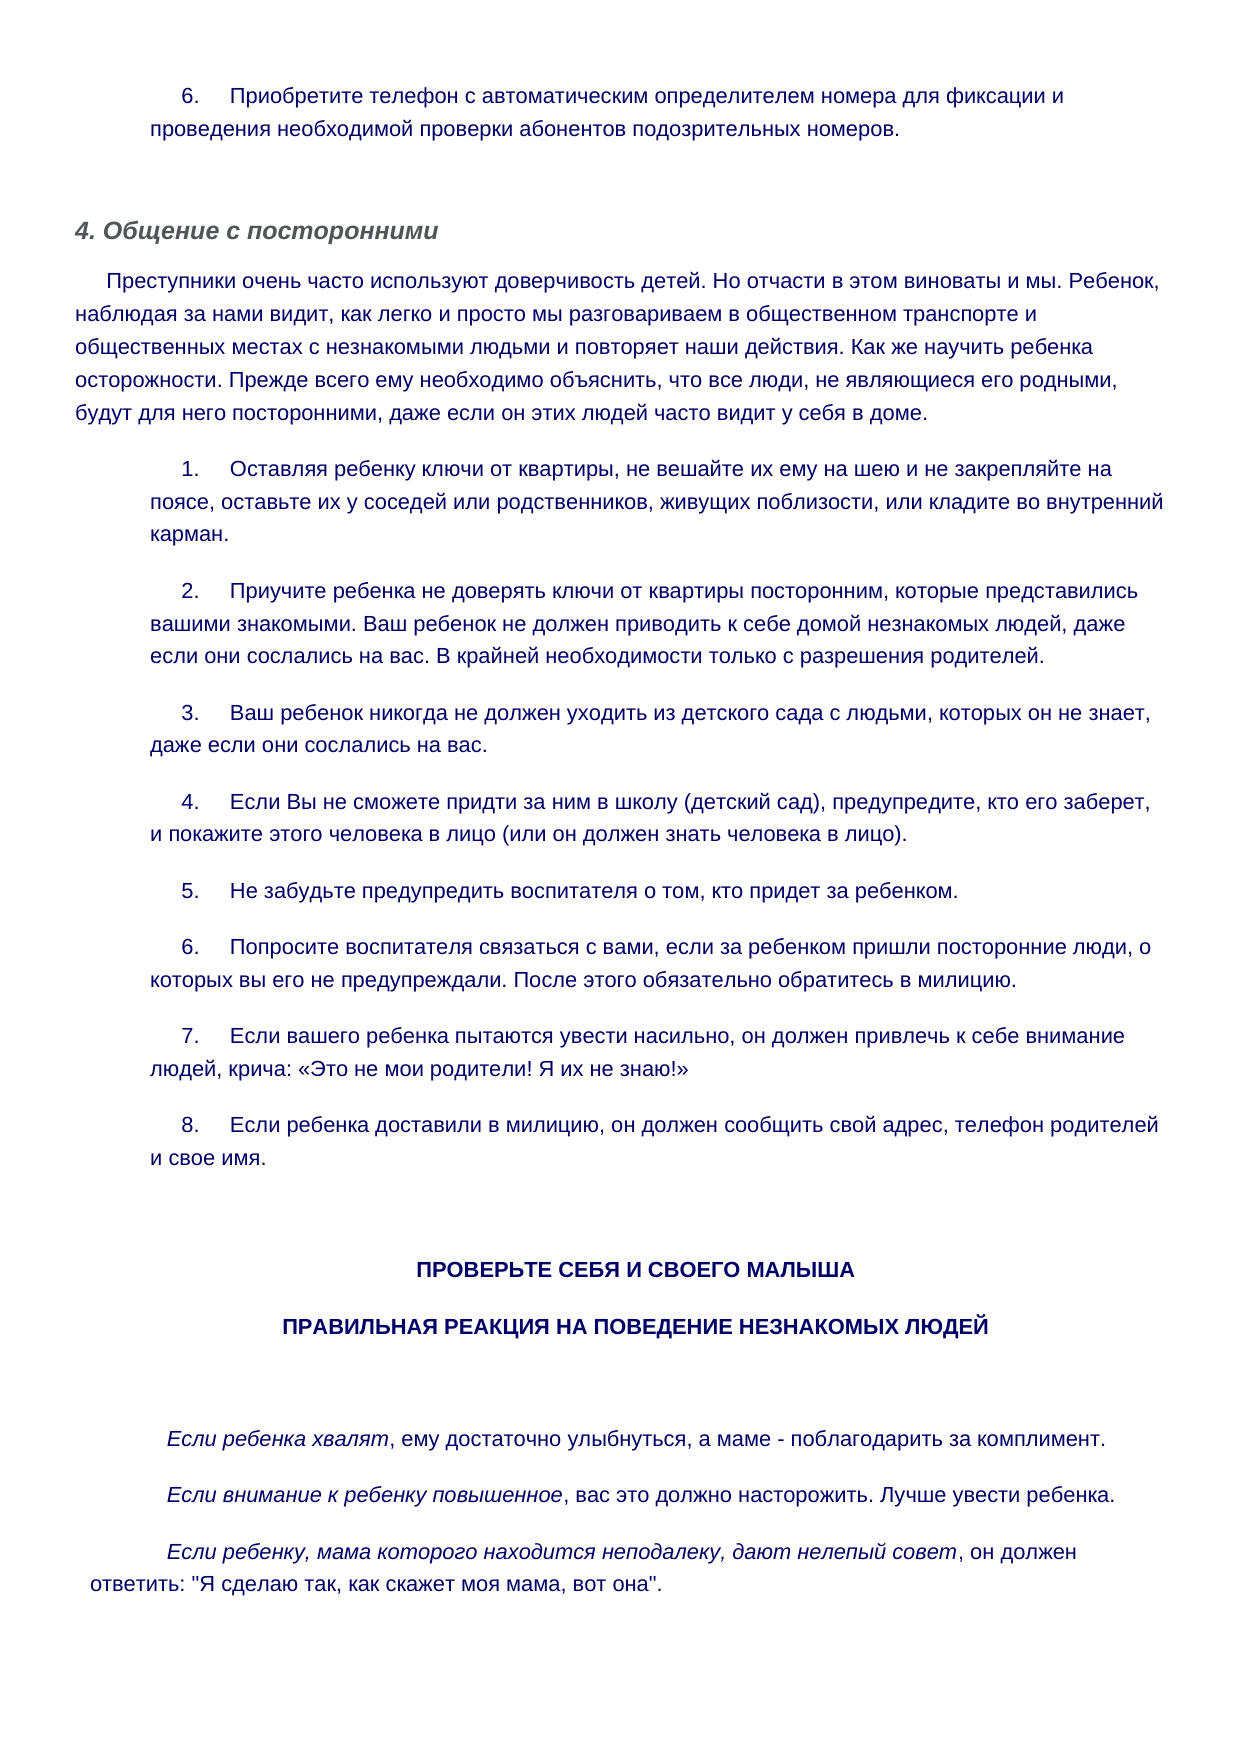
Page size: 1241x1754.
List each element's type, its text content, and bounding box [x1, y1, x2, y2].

text ПРОВЕРЬТЕ СЕБЯ И СВОЕГО МАЛЫША [75, 1250, 1165, 1282]
text 4. Общение с посторонними [75, 216, 1165, 245]
text 2. Приучите ребенка не доверять ключи от квартиры посторонним, которые представились вашими знакомыми. Ваш ребенок не должен приводить к себе домой незнакомых людей, даже если они сослались на вас. В крайней необходимости только с разрешения родителей. [150, 570, 1165, 668]
text 6. Попросите воспитателя связаться с вами, если за ребенком пришли посторонние люди, о которых вы его не предупреждали. После этого обязательно обратитесь в милицию. [150, 926, 1165, 992]
text 3. Ваш ребенок никогда не должен уходить из детского сада с людьми, которых он не знает, даже если они сослались на вас. [150, 692, 1165, 757]
text 1. Оставляя ребенку ключи от квартиры, не вешайте их ему на шею и не закрепляйте на поясе, оставьте их у соседей или родственников, живущих поблизости, или кладите во внутренний карман. [150, 448, 1165, 547]
text 4. Если Вы не сможете придти за ним в школу (детский сад), предупредите, кто его заберет, и покажите этого человека в лицо (или он должен знать человека в лицо). [150, 781, 1165, 847]
text 8. Если ребенка доставили в милицию, он должен сообщить свой адрес, телефон родителей и свое имя. [150, 1104, 1165, 1170]
text Преступники очень часто используют доверчивость детей. Но отчасти в этом виноваты и мы. Ребенок, наблюдая за нами видит, как легко и просто мы разговариваем в общественном транспорте и общественных местах с незнакомыми людьми и повторяет наши действия. Как же научить ребенка осторожности. Прежде всего ему необходимо объяснить, что все люди, не являющиеся его родными, будут для него посторонними, даже если он этих людей часто видит у себя в доме. [75, 261, 1165, 425]
text 7. Если вашего ребенка пытаются увести насильно, он должен привлечь к себе внимание людей, крича: «Это не мои родители! Я их не знаю!» [150, 1015, 1165, 1081]
text Если ребенку, мама которого находится неподалеку, дают нелепый совет, он должен ответить: "Я сделаю так, как скажет моя мама, вот она". [90, 1531, 1165, 1597]
text Если внимание к ребенку повышенное, вас это должно насторожить. Лучше увести ребенка. [75, 1475, 1165, 1507]
text ПРАВИЛЬНАЯ РЕАКЦИЯ НА ПОВЕДЕНИЕ НЕЗНАКОМЫХ ЛЮДЕЙ [75, 1306, 1165, 1339]
text 6. Приобретите телефон с автоматическим определителем номера для фиксации и проведения необходимой проверки абонентов подозрительных номеров. [150, 75, 1165, 141]
text 5. Не забудьте предупредить воспитателя о том, кто придет за ребенком. [150, 870, 1165, 903]
text Если ребенка хвалят, ему достаточно улыбнуться, а маме - поблагодарить за комплимент. [75, 1418, 1165, 1451]
